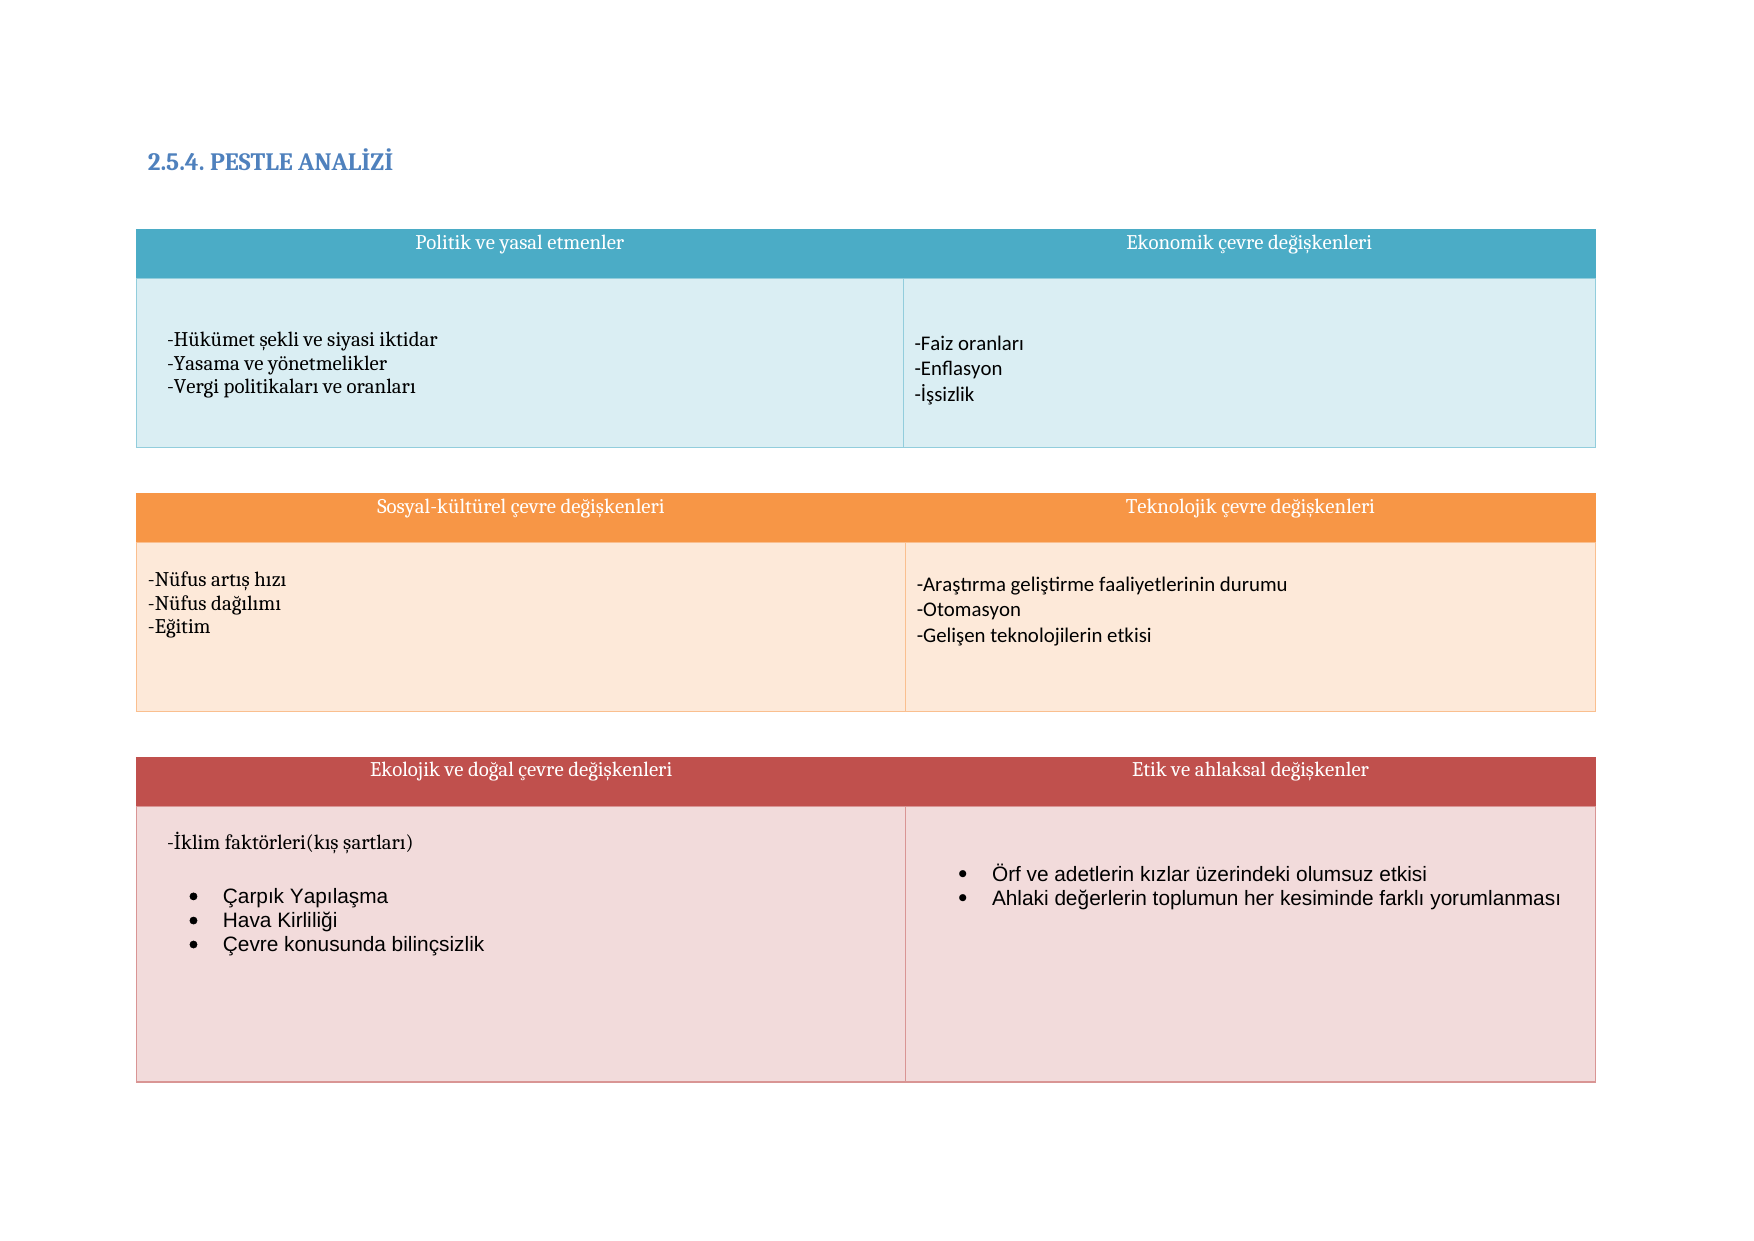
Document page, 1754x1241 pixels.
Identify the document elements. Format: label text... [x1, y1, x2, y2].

table_header Teknolojik çevre değişkenleri [905, 494, 1595, 542]
table_header Ekolojik ve doğal çevre değişkenleri [137, 758, 906, 806]
table_cell -Araştırma geliştirme faaliyetlerinin durumu -Otomasyon -Gelişen teknolojilerin etkisi [906, 543, 1595, 711]
table_cell -Hükümet şekli ve siyasi iktidar -Yasama ve yönetmelikler -Vergi politikaları ve oranları [137, 279, 903, 447]
table_cell Örf ve adetlerin kızlar üzerindeki olumsuz etkisi Ahlaki değerlerin toplumun her kesiminde farklı yorumlanması [906, 807, 1595, 1081]
table_header Etik ve ahlaksal değişkenler [906, 758, 1595, 806]
table_header Politik ve yasal etmenler [137, 230, 903, 278]
table_cell -Nüfus artış hızı -Nüfus dağılımı -Eğitim [137, 543, 905, 711]
table_cell -İklim faktörleri(kış şartları) Çarpık Yapılaşma Hava Kirliliği Çevre konusunda bilinçsizlik [137, 807, 905, 1081]
table_header Sosyal-kültürel çevre değişkenleri [137, 494, 905, 542]
subtitle 2.5.4. PESTLE ANALİZİ [148, 148, 1606, 176]
table_cell -Faiz oranları -Enflasyon -İşsizlik [904, 279, 1595, 447]
table_header Ekonomik çevre değişkenleri [903, 230, 1595, 278]
